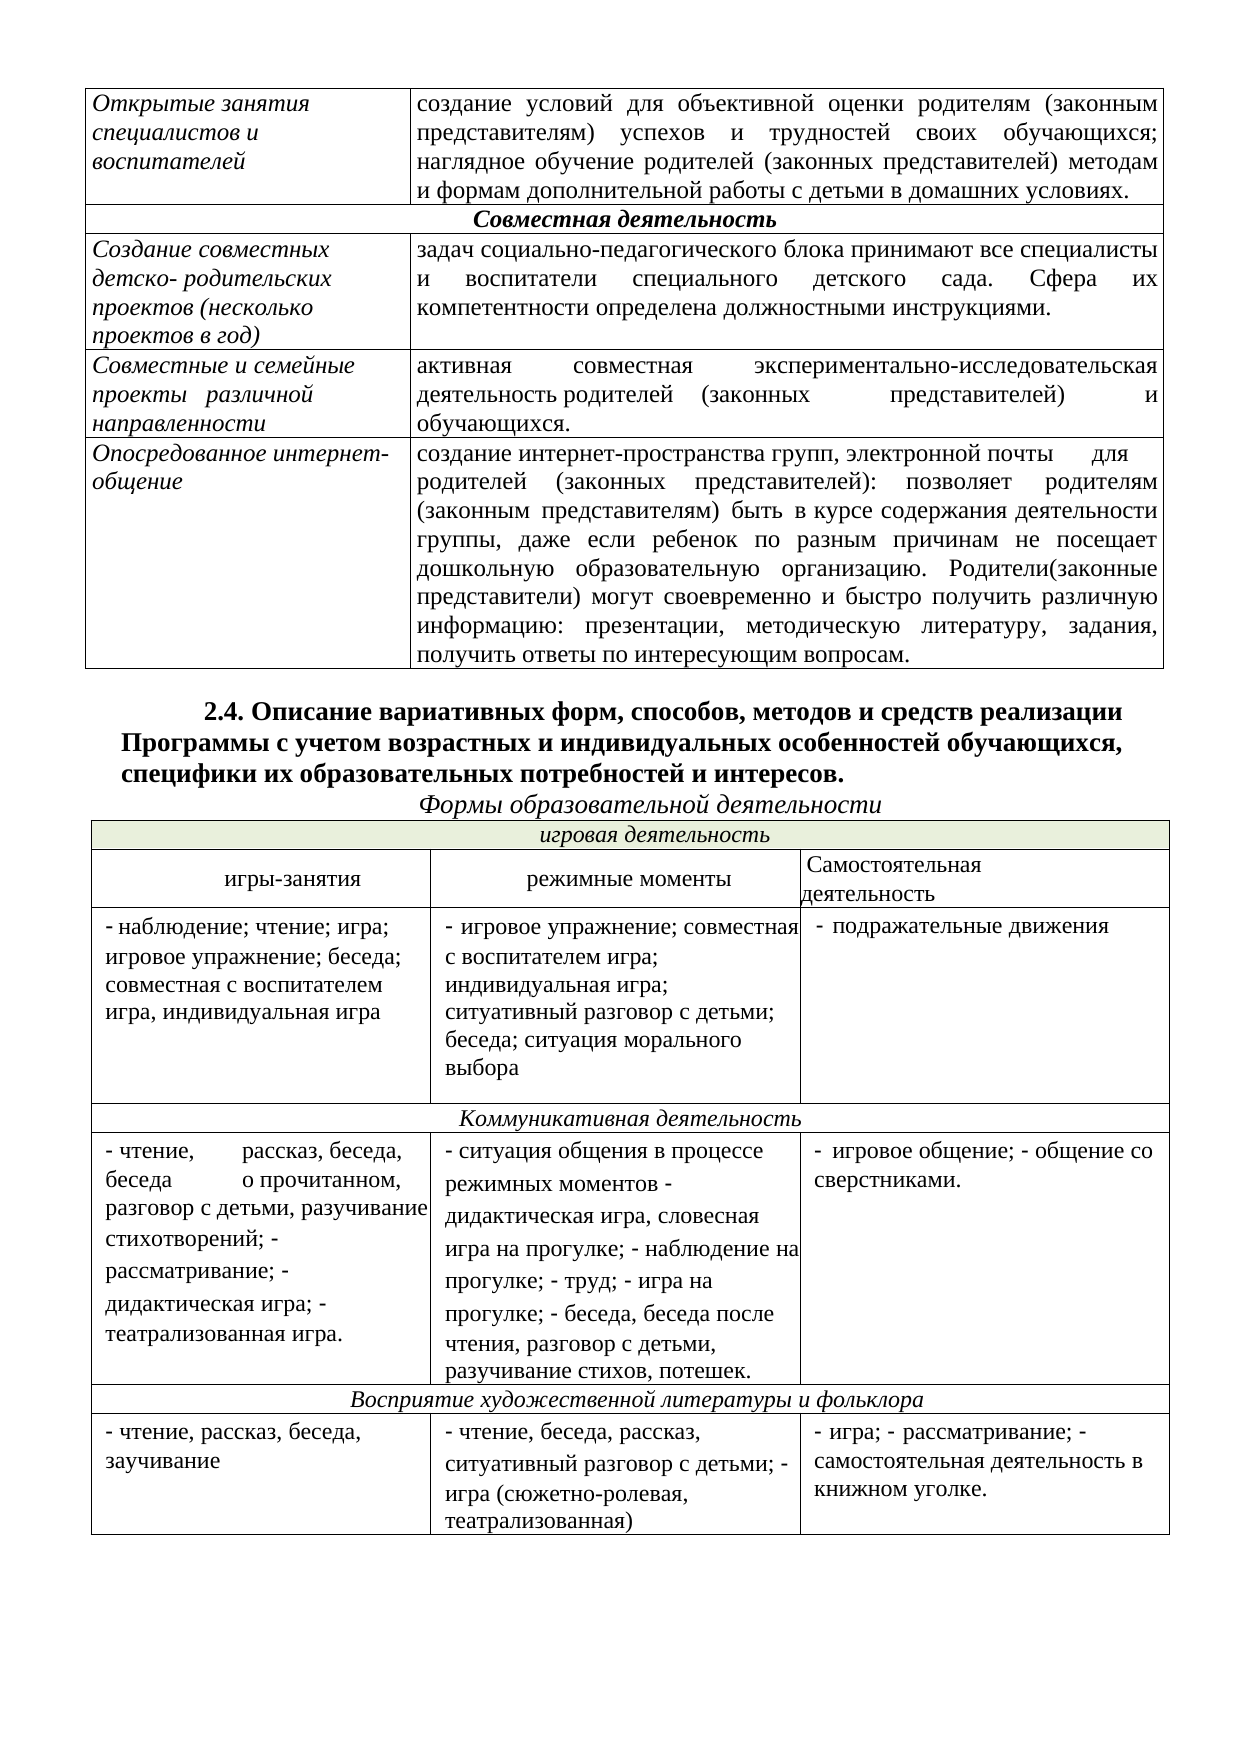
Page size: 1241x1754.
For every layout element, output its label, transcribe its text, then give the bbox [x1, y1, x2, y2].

table_cell игры-занятия [92, 850, 430, 907]
table_cell - подражательные движения [801, 908, 1169, 1103]
table_cell Совместные и семейные проекты различной направленности [86, 350, 410, 437]
table_cell игровое упражнение; совместная с воспитателем игра; индивидуальная игра; ситуативный разговор с детьми; беседа; ситуация морального выбора [431, 908, 800, 1103]
table_cell Самостоятельная деятельность [801, 850, 1169, 907]
table_cell активная совместная экспериментально-исследовательская деятельность родителей (законных представителей) и обучающихся. [411, 350, 1163, 437]
table_cell Опосредованное интернет- общение [86, 438, 410, 668]
table_cell - игра; - рассматривание; - самостоятельная деятельность в книжном уголке. [801, 1414, 1169, 1534]
table_cell режимные моменты [431, 850, 800, 907]
table_cell - чтение, рассказ, беседа, заучивание [92, 1414, 430, 1534]
table_cell Создание совместных детско- родительских проектов (несколько проектов в год) [86, 234, 410, 349]
table_cell Коммуникативная деятельность [92, 1104, 1169, 1132]
table_cell Совместная деятельность [86, 205, 1163, 233]
table_header игровая деятельность [92, 821, 1169, 848]
table_cell - чтение, рассказ, беседа, беседа о прочитанном, разговор с детьми, разучивание стихотворений; - рассматривание; - дидактическая игра; - театрализованная игра. [92, 1133, 430, 1384]
table_cell создание интернет-пространства групп, электронной почты для родителей (законных представителей): позволяет родителям (законным представителям) быть в курсе содержания деятельности группы, даже если ребенок по разным причинам не посещает дошкольную образовательную организацию. Родители(законные представители) могут своевременно и быстро получить различную информацию: презентации, методическую литературу, задания, получить ответы по интересующим вопросам. [411, 438, 1163, 668]
table_cell Восприятие художественной литературы и фольклора [92, 1385, 1169, 1412]
table_header создание условий для объективной оценки родителям (законным представителям) успехов и трудностей своих обучающихся; наглядное обучение родителей (законных представителей) методам и формам дополнительной работы с детьми в домашних условиях. [411, 89, 1163, 203]
table_cell - чтение, беседа, рассказ, ситуативный разговор с детьми; - игра (сюжетно-ролевая, театрализованная) [431, 1414, 800, 1534]
table_cell наблюдение; чтение; игра; игровое упражнение; беседа; совместная с воспитателем игра, индивидуальная игра [92, 908, 430, 1103]
subtitle 2.4. Описание вариативных форм, способов, методов и средств реализации Программы с учетом возрастных и индивидуальных особенностей обучающихся, специфики их образовательных потребностей и интересов. [121, 695, 1180, 788]
table_cell - ситуация общения в процессе режимных моментов - дидактическая игра, словесная игра на прогулке; - наблюдение на прогулке; - труд; - игра на прогулке; - беседа, беседа после чтения, разговор с детьми, разучивание стихов, потешек. [431, 1133, 800, 1384]
table_header Открытые занятия специалистов и воспитателей [86, 89, 410, 203]
table_cell - игровое общение; - общение со сверстниками. [801, 1133, 1169, 1384]
text Формы образовательной деятельности [121, 788, 1180, 820]
table_cell задач социально-педагогического блока принимают все специалисты и воспитатели специального детского сада. Сфера их компетентности определена должностными инструкциями. [411, 234, 1163, 349]
